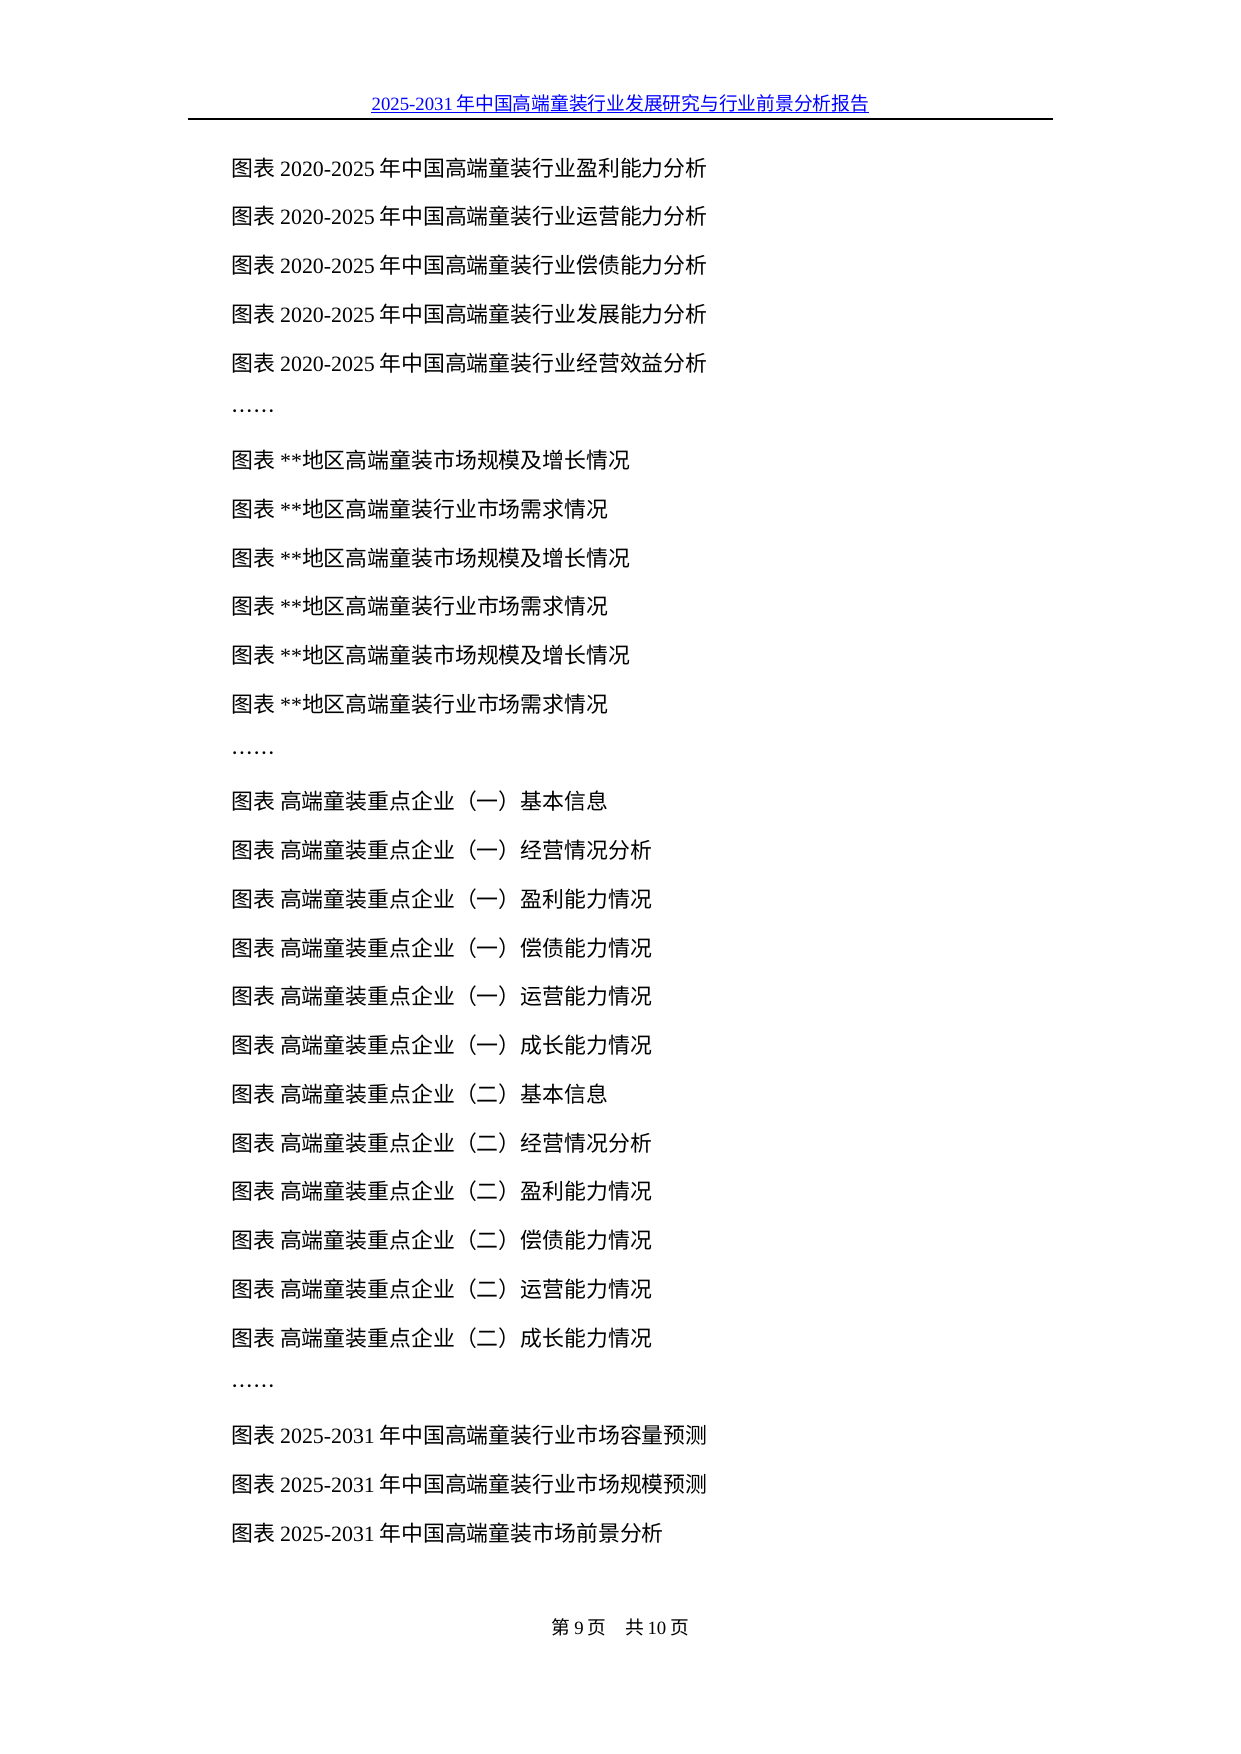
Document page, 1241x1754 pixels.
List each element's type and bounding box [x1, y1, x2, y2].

text [187, 150, 1053, 1548]
